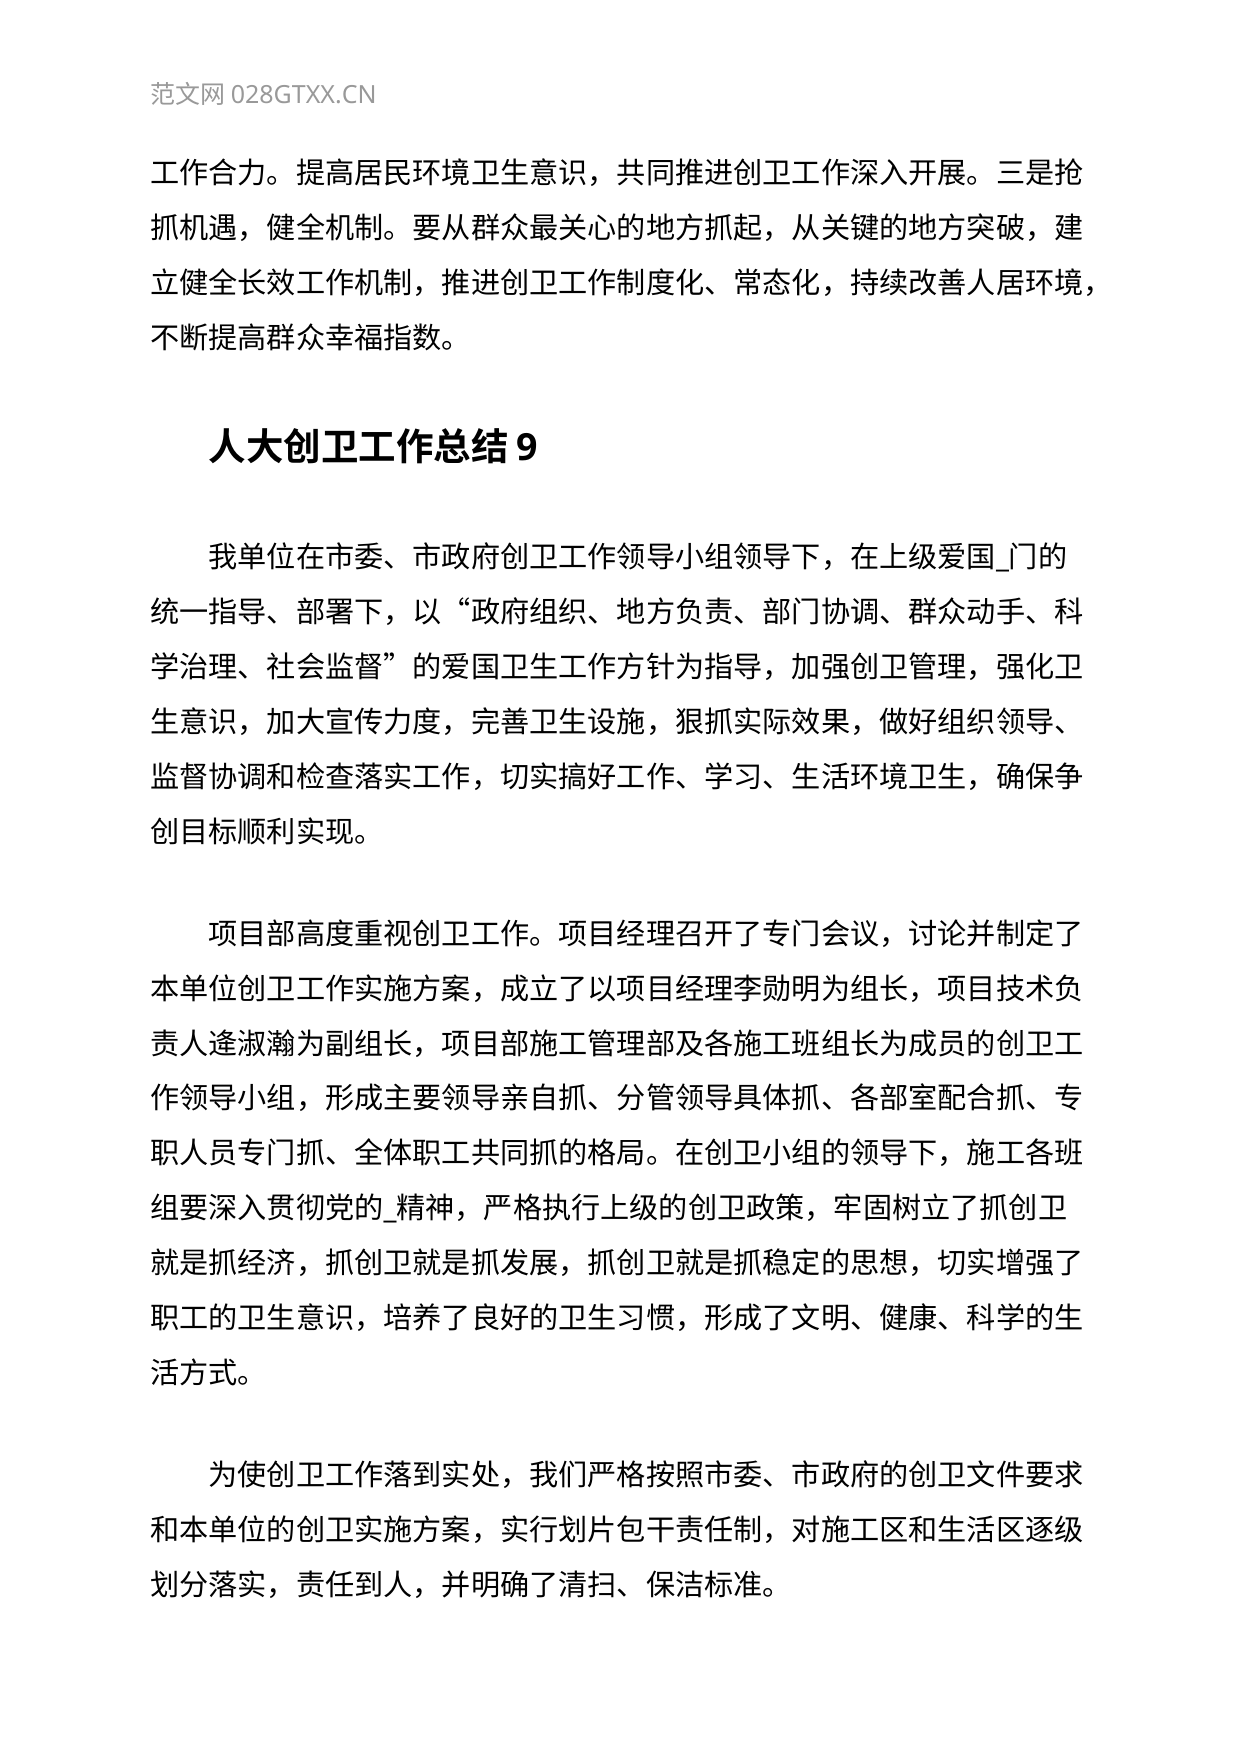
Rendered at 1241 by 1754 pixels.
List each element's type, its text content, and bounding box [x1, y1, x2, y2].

text 我单位在市委、市政府创卫工作领导小组领导下，在上级爱国_门的统一指导、部署下，以“政府组织、地方负责、部门协调、群众动手、科学治理、社会监督”的爱国卫生工作方针为指导，加强创卫管理，强化卫生意识，加大宣传力度，完善卫生设施，狠抓实际效果，做好组织领导、监督协调和检查落实工作，切实搞好工作、学习、生活环境卫生，确保争创目标顺利实现。 [150, 534, 1090, 851]
text 人大创卫工作总结9 [150, 416, 1090, 471]
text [150, 150, 1090, 357]
text 为使创卫工作落到实处，我们严格按照市委、市政府的创卫文件要求和本单位的创卫实施方案，实行划片包干责任制，对施工区和生活区逐级划分落实，责任到人，并明确了清扫、保洁标准。 [150, 1451, 1090, 1603]
text 项目部高度重视创卫工作。项目经理召开了专门会议，讨论并制定了本单位创卫工作实施方案，成立了以项目经理李勋明为组长，项目技术负责人逄淑瀚为副组长，项目部施工管理部及各施工班组长为成员的创卫工作领导小组，形成主要领导亲自抓、分管领导具体抓、各部室配合抓、专职人员专门抓、全体职工共同抓的格局。在创卫小组的领导下，施工各班组要深入贯彻党的_精神，严格执行上级的创卫政策，牢固树立了抓创卫就是抓经济，抓创卫就是抓发展，抓创卫就是抓稳定的思想，切实增强了职工的卫生意识，培养了良好的卫生习惯，形成了文明、健康、科学的生活方式。 [150, 910, 1090, 1392]
